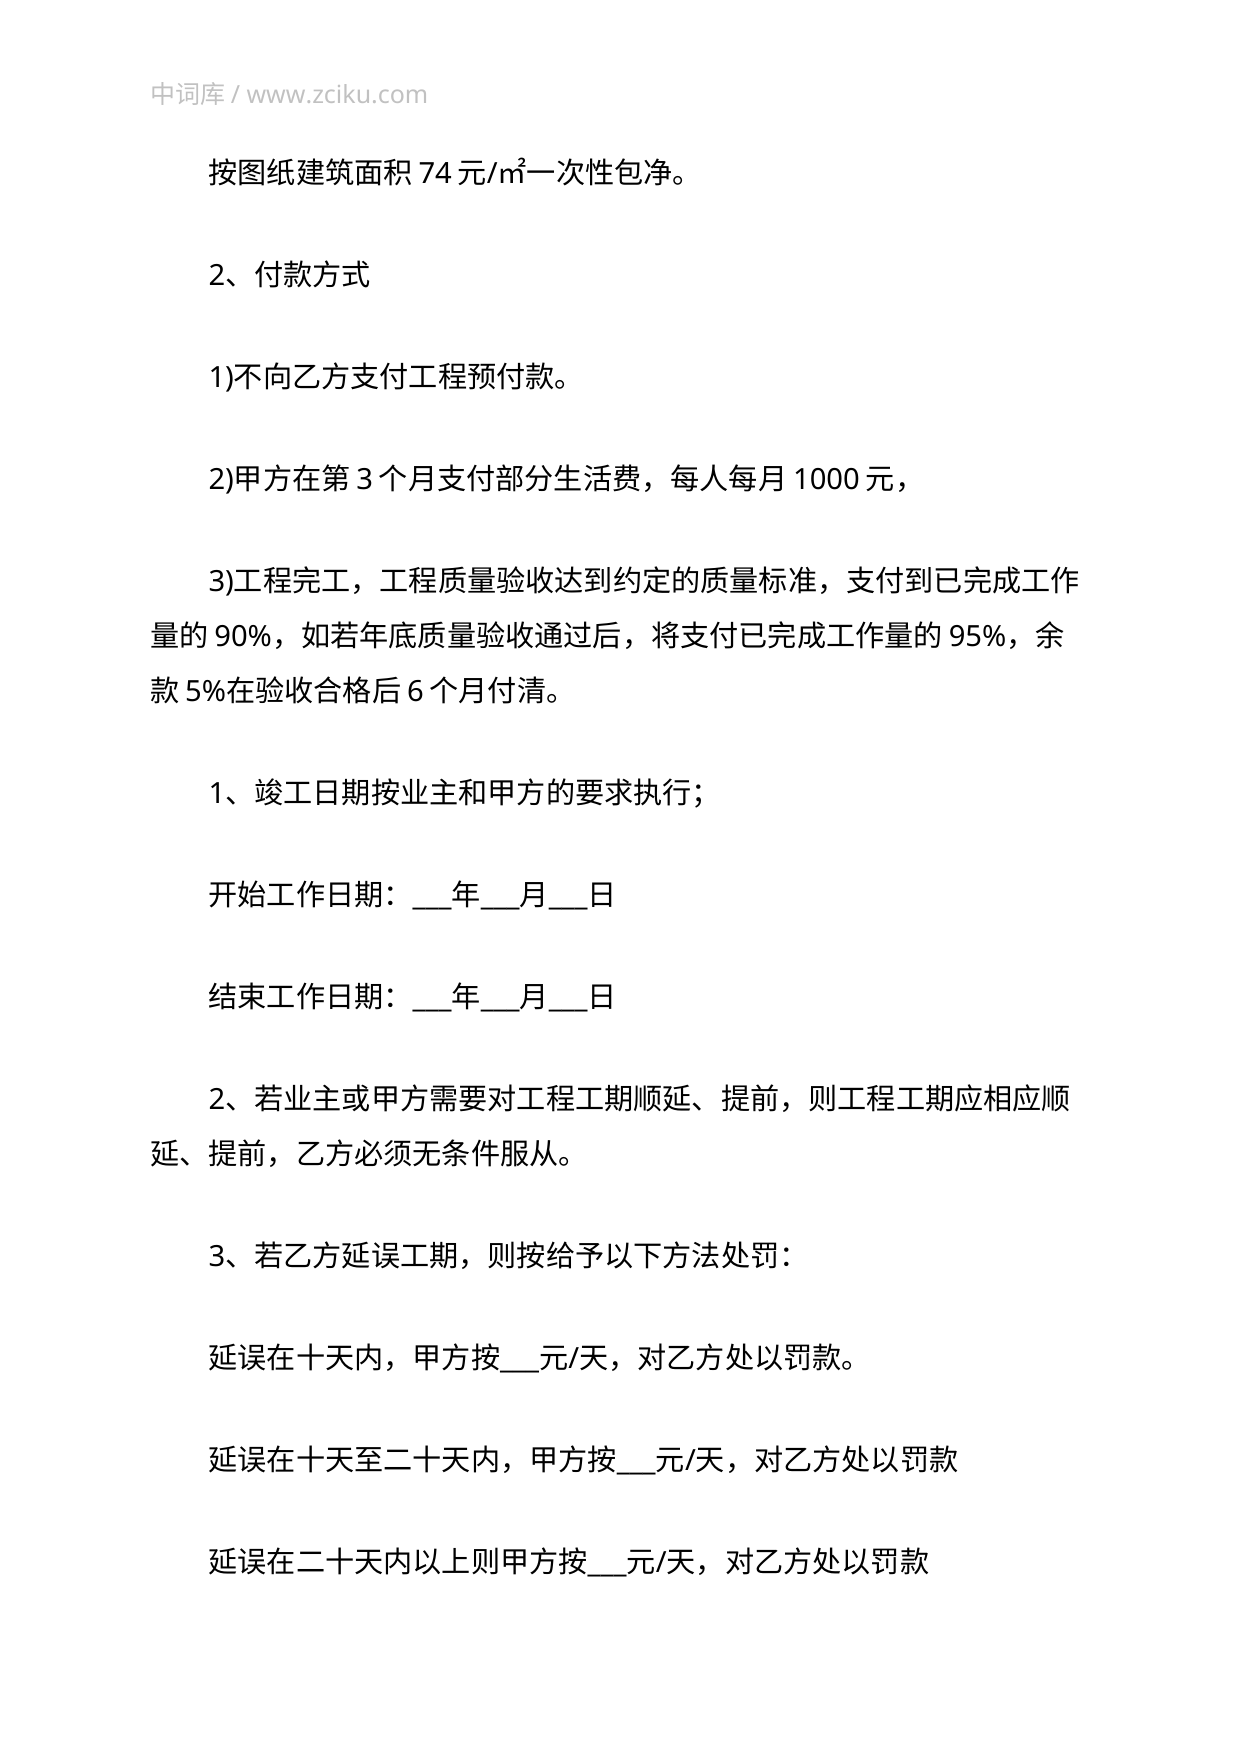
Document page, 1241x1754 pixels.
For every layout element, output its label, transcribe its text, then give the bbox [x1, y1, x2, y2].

text 1)不向乙方支付工程预付款。 [150, 354, 1090, 396]
text 延误在十天内，甲方按___元/天，对乙方处以罚款。 [150, 1334, 1090, 1377]
text 按图纸建筑面积74元/㎡一次性包净。 [150, 150, 1090, 192]
text 开始工作日期：___年___月___日 [150, 872, 1090, 914]
text 延误在二十天内以上则甲方按___元/天，对乙方处以罚款 [150, 1538, 1090, 1581]
text 2)甲方在第3个月支付部分生活费，每人每月1000元， [150, 456, 1090, 498]
text 延误在十天至二十天内，甲方按___元/天，对乙方处以罚款 [150, 1437, 1090, 1479]
text 1、竣工日期按业主和甲方的要求执行； [150, 770, 1090, 812]
text 结束工作日期：___年___月___日 [150, 974, 1090, 1016]
text 3、若乙方延误工期，则按给予以下方法处罚： [150, 1233, 1090, 1275]
text 2、付款方式 [150, 252, 1090, 294]
text 3)工程完工，工程质量验收达到约定的质量标准，支付到已完成工作量的90%，如若年底质量验收通过后，将支付已完成工作量的95%，余款5%在验收合格后6个月付清。 [150, 558, 1090, 710]
text 2、若业主或甲方需要对工程工期顺延、提前，则工程工期应相应顺延、提前，乙方必须无条件服从。 [150, 1076, 1090, 1173]
